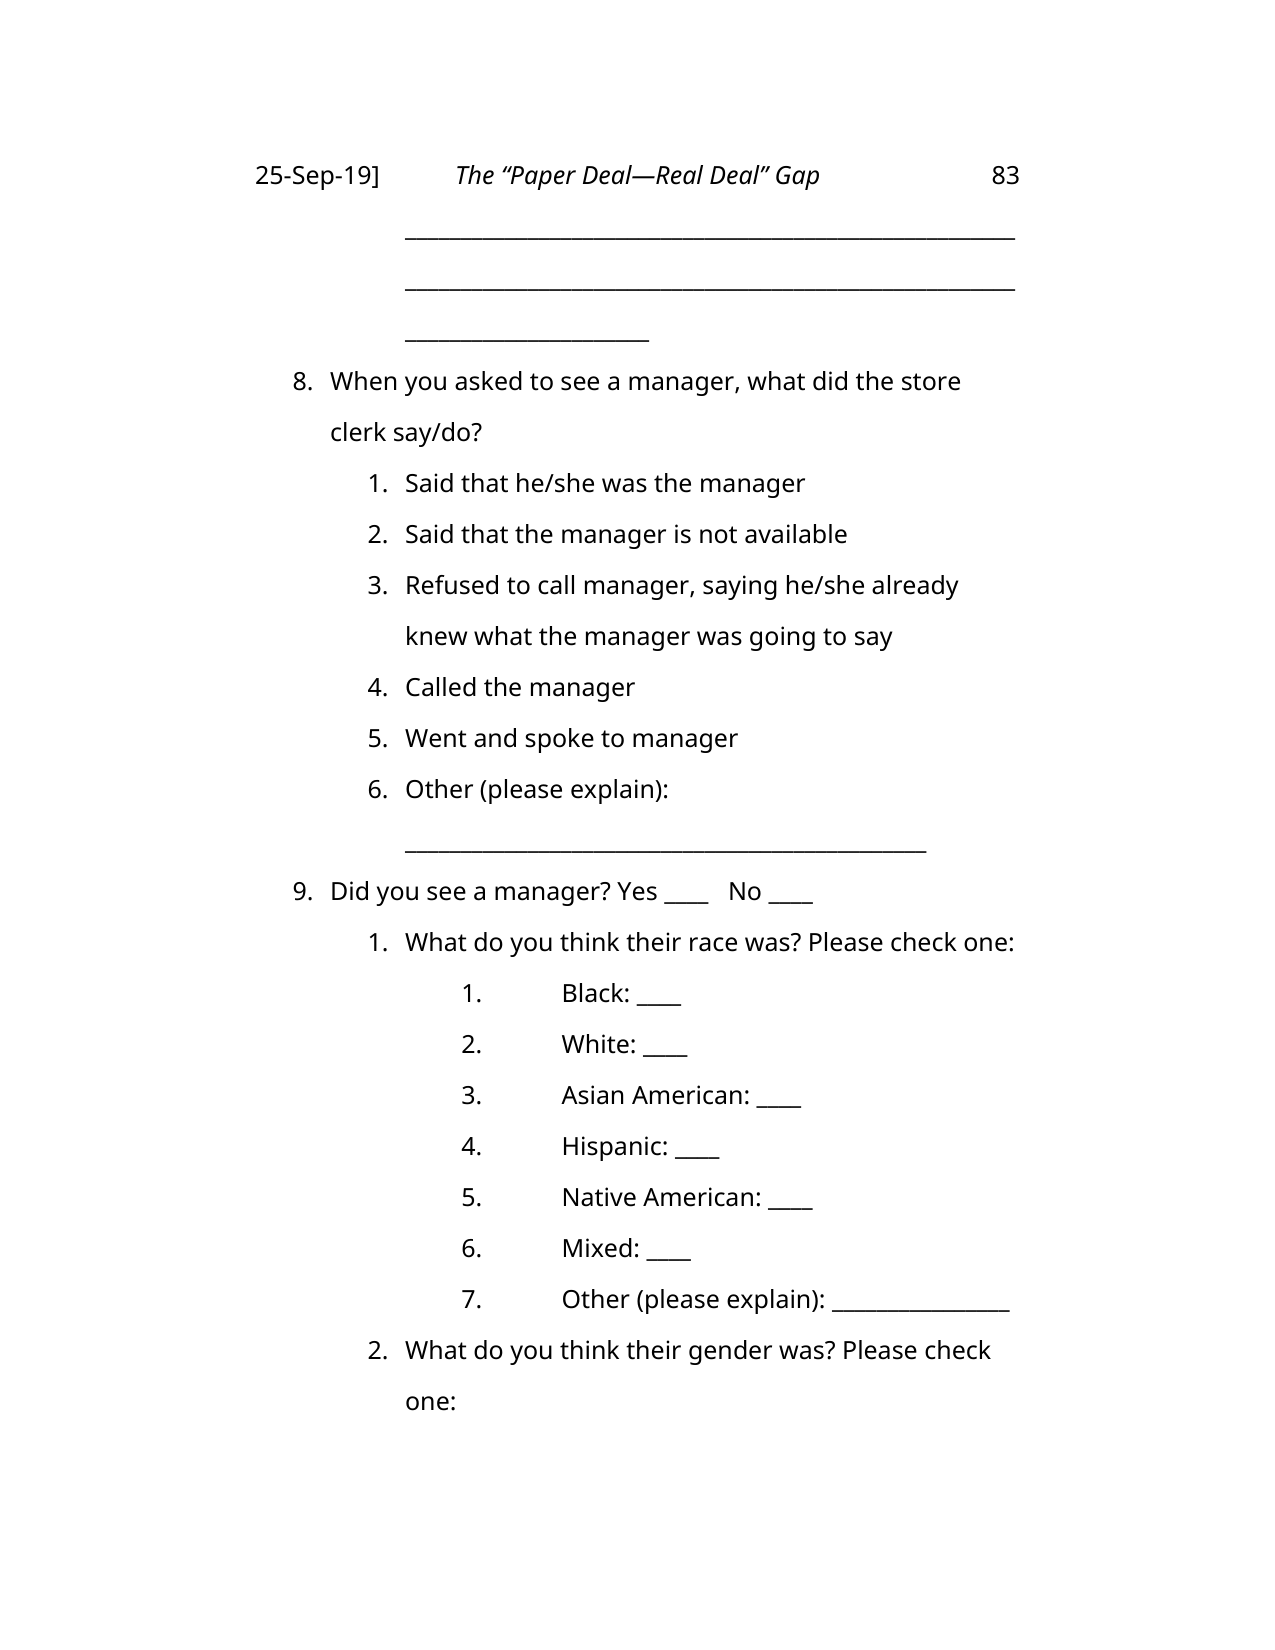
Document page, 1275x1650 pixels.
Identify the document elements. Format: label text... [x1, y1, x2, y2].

list Mixed: ____ [461, 1231, 1020, 1265]
list Other (please explain): _______________________________________________ [367, 771, 1020, 857]
list White: ____ [461, 1027, 1020, 1061]
list Black: ____ [461, 976, 1020, 1010]
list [367, 210, 1020, 346]
list Native American: ____ [461, 1180, 1020, 1214]
list What do you think their race was? Please check one: [367, 924, 1020, 959]
list What do you think their gender was? Please check one: [367, 1333, 1020, 1418]
list Said that he/she was the manager [367, 465, 1020, 499]
list Called the manager [367, 669, 1020, 703]
list When you asked to see a manager, what did the store clerk say/do? [292, 363, 1020, 448]
list Refused to call manager, saying he/she already knew what the manager was going to say [367, 567, 1020, 652]
list Went and spoke to manager [367, 720, 1020, 754]
list Asian American: ____ [461, 1078, 1020, 1112]
list Other (please explain): ________________ [461, 1282, 1020, 1316]
list Did you see a manager? Yes ____ No ____ [292, 873, 1020, 908]
list Said that the manager is not available [367, 516, 1020, 550]
list Hispanic: ____ [461, 1129, 1020, 1163]
